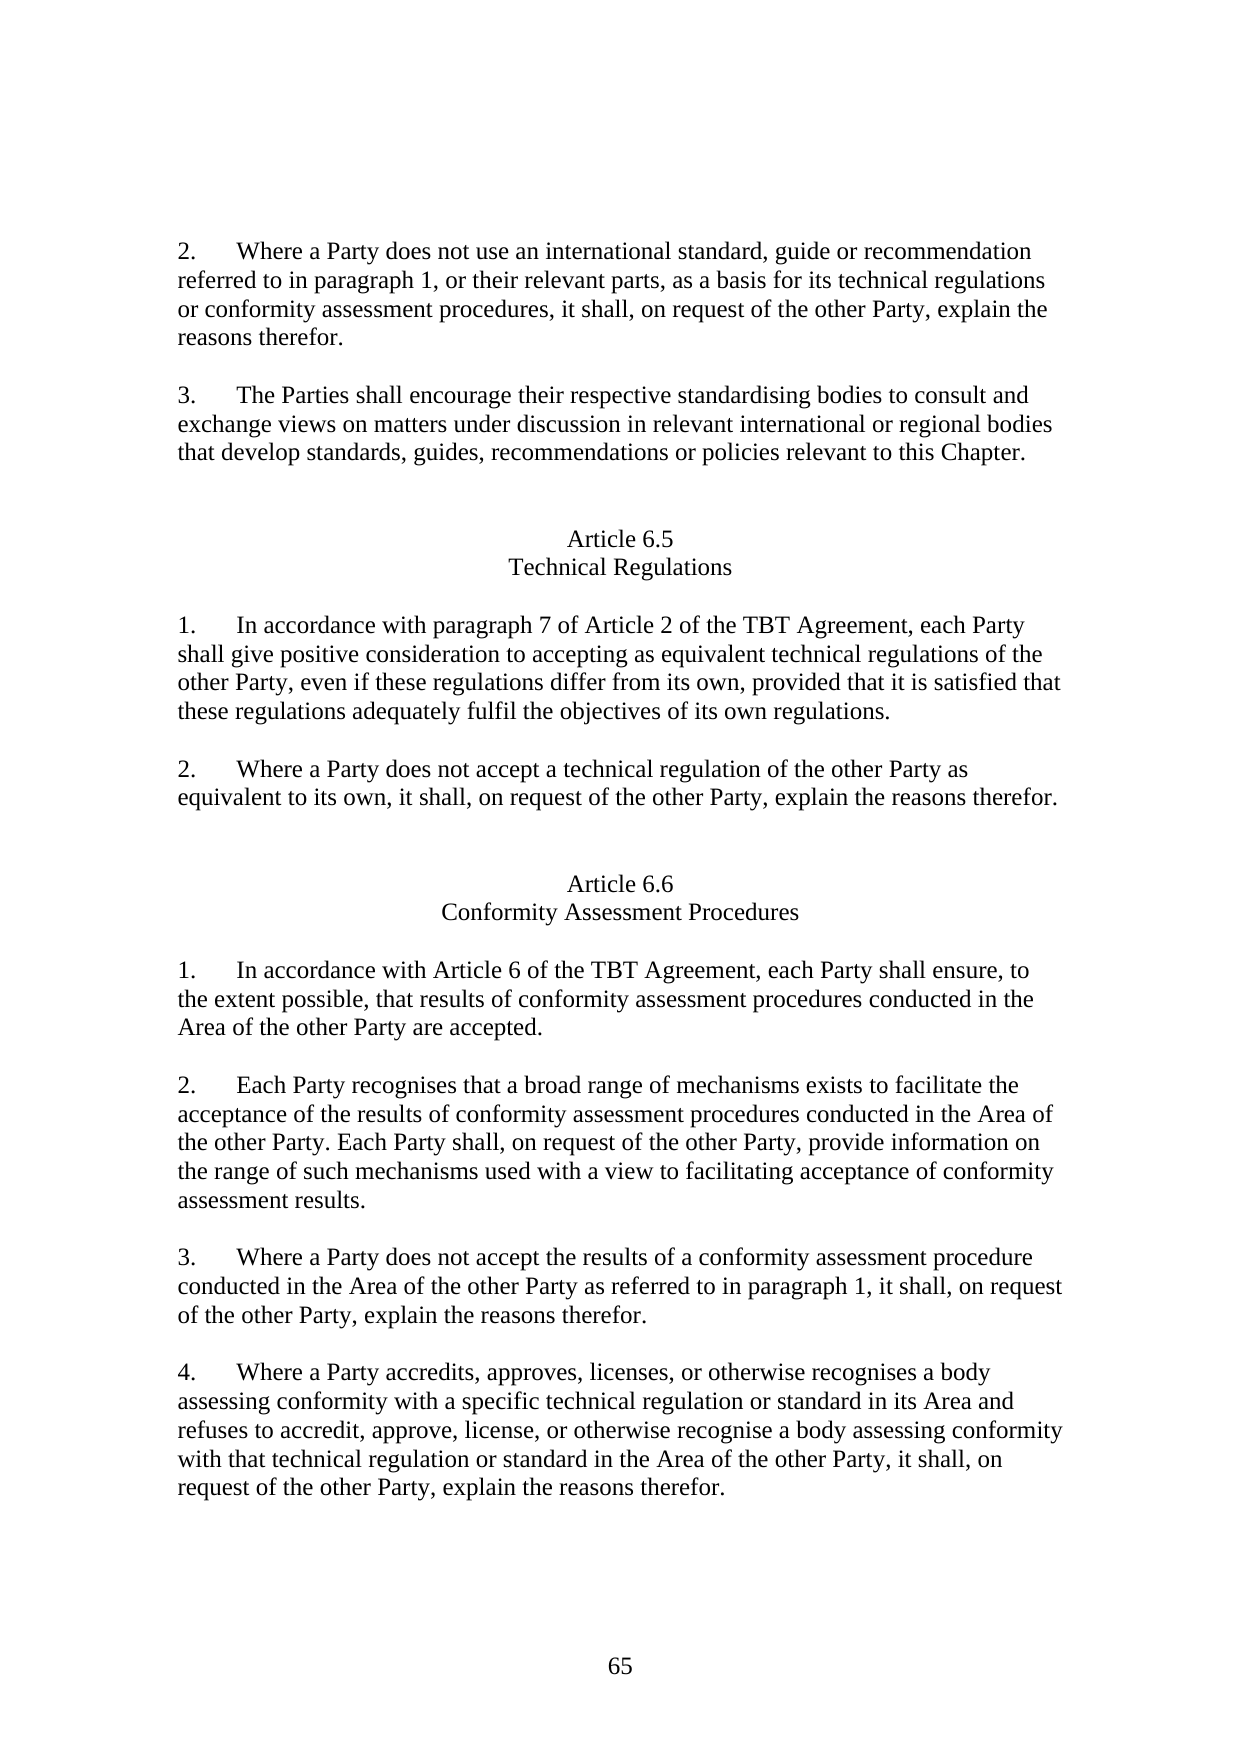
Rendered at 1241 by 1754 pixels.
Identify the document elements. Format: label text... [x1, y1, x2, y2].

text 1. In accordance with Article 6 of the TBT Agreement, each Party shall ensure, to the extent possible, that results of conformity assessment procedures conducted in the Area of the other Party are accepted. [177, 955, 1063, 1041]
text 2. Where a Party does not use an international standard, guide or recommendation referred to in paragraph 1, or their relevant parts, as a basis for its technical regulations or conformity assessment procedures, it shall, on request of the other Party, explain the reasons therefor. [177, 236, 1063, 351]
text Article 6.5 [177, 524, 1063, 552]
text 4. Where a Party accredits, approves, licenses, or otherwise recognises a body assessing conformity with a specific technical regulation or standard in its Area and refuses to accredit, approve, license, or otherwise recognise a body assessing conformity with that technical regulation or standard in the Area of the other Party, it shall, on request of the other Party, explain the reasons therefor. [177, 1357, 1063, 1501]
text Article 6.6 [177, 869, 1063, 897]
text 1. In accordance with paragraph 7 of Article 2 of the TBT Agreement, each Party shall give positive consideration to accepting as equivalent technical regulations of the other Party, even if these regulations differ from its own, provided that it is satisfied that these regulations adequately fulfil the objectives of its own regulations. [177, 610, 1063, 725]
text 3. Where a Party does not accept the results of a conformity assessment procedure conducted in the Area of the other Party as referred to in paragraph 1, it shall, on request of the other Party, explain the reasons therefor. [177, 1242, 1063, 1329]
text 3. The Parties shall encourage their respective standardising bodies to consult and exchange views on matters under discussion in relevant international or regional bodies that develop standards, guides, recommendations or policies relevant to this Chapter. [177, 380, 1063, 466]
text Conformity Assessment Procedures [177, 897, 1063, 926]
text 2. Each Party recognises that a broad range of mechanisms exists to facilitate the acceptance of the results of conformity assessment procedures conducted in the Area of the other Party. Each Party shall, on request of the other Party, provide information on the range of such mechanisms used with a view to facilitating acceptance of conformity assessment results. [177, 1070, 1063, 1214]
text 2. Where a Party does not accept a technical regulation of the other Party as equivalent to its own, it shall, on request of the other Party, explain the reasons therefor. [177, 754, 1063, 811]
text Technical Regulations [177, 552, 1063, 581]
